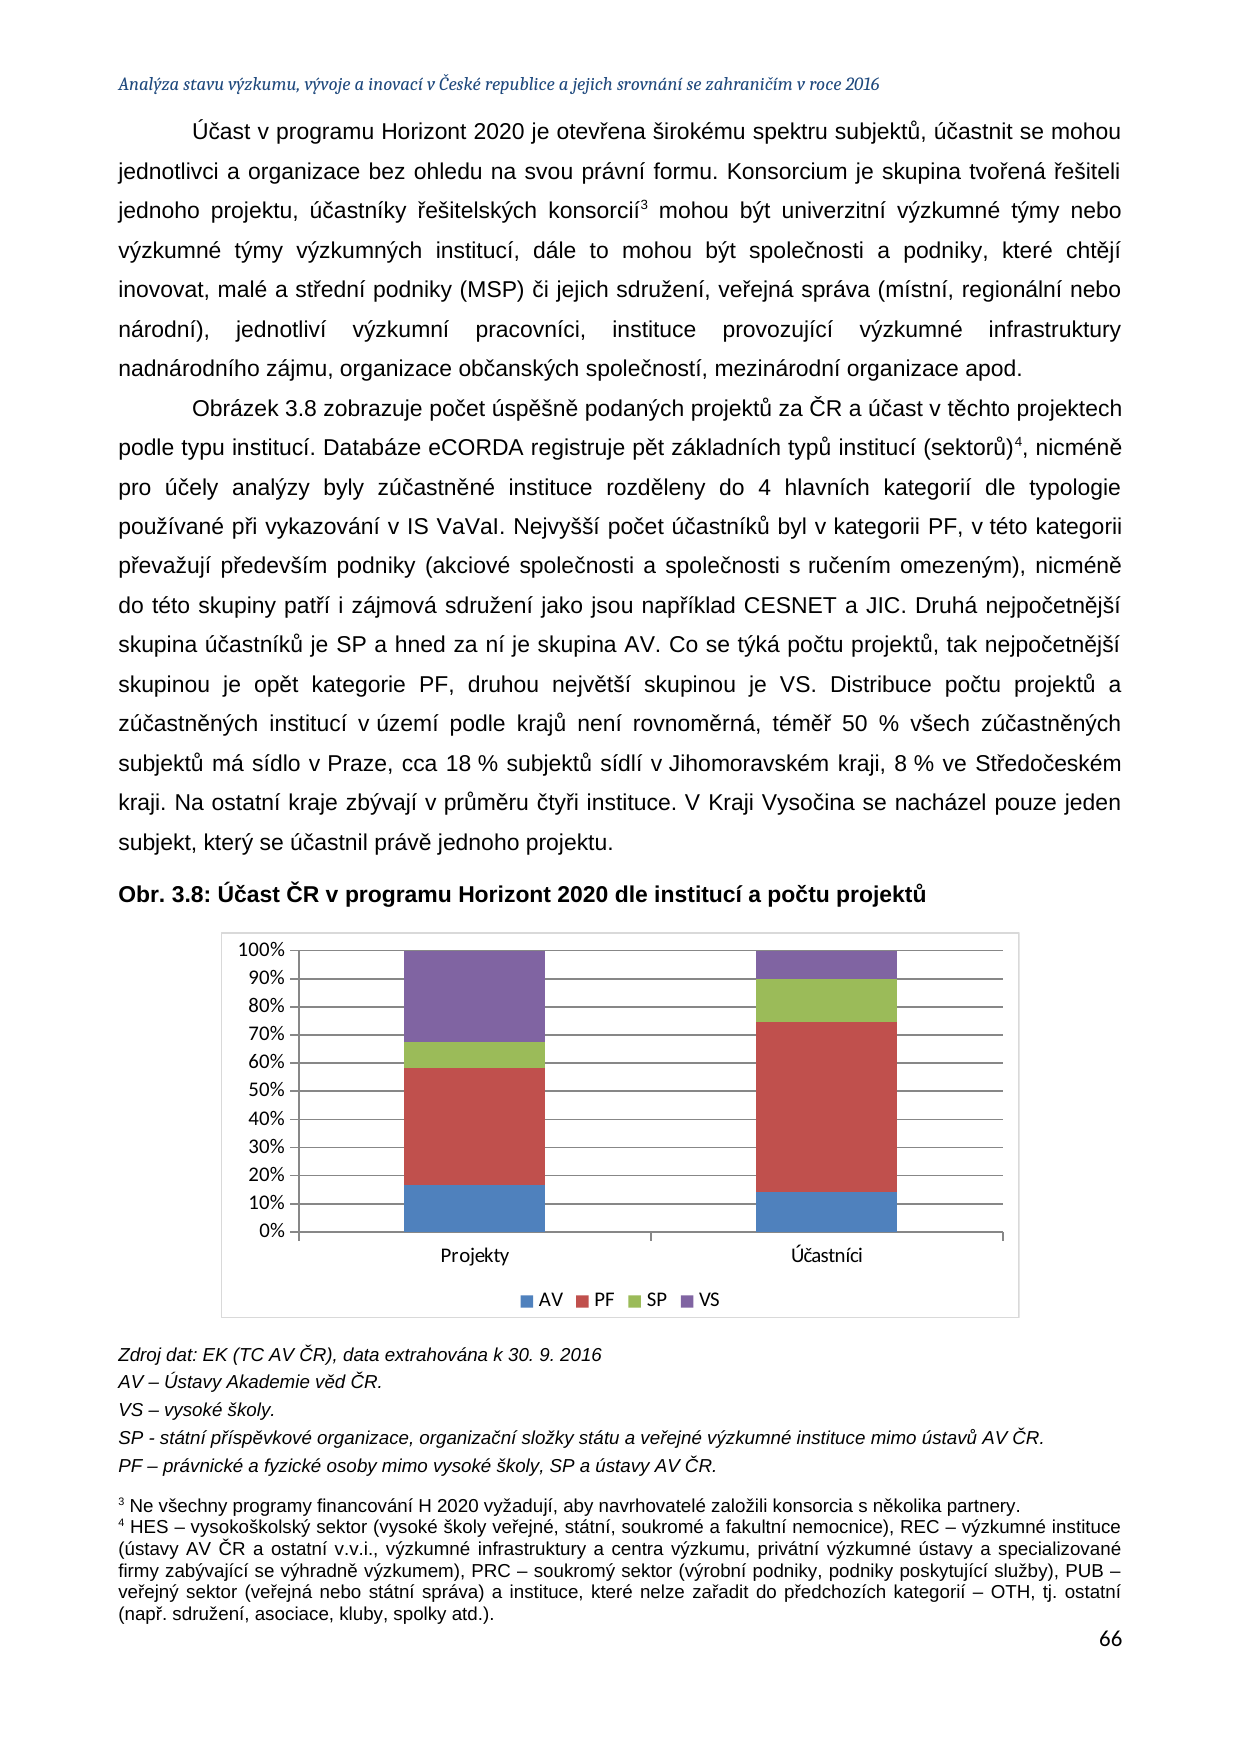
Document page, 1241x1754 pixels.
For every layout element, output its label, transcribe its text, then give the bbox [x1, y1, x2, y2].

text SP - státní příspěvkové organizace, organizační složky státu a veřejné výzkumné instituce mimo ústavů AV ČR. [118, 1427, 1122, 1448]
text PF – právnické a fyzické osoby mimo vysoké školy, SP a ústavy AV ČR. [118, 1455, 1122, 1476]
text Účast v programu Horizont 2020 je otevřena širokému spektru subjektů, účastnit se mohou jednotlivci a organizace bez ohledu na svou právní formu. Konsorcium je skupina tvořená řešiteli jednoho projektu, účastníky řešitelských konsorcií mohou být univerzitní výzkumné týmy nebo výzkumné týmy výzkumných institucí, dále to mohou být společnosti a podniky, které chtějí inovovat, malé a střední podniky (MSP) či jejich sdružení, veřejná správa (místní, regionální nebo národní), jednotliví výzkumní pracovníci, instituce provozující výzkumné infrastruktury nadnárodního zájmu, organizace občanských společností, mezinárodní organizace apod. [118, 118, 1122, 381]
text Obr. 3.8: Účast ČR v programu Horizont 2020 dle institucí a počtu projektů [118, 881, 1122, 907]
text Obrázek 3.8 zobrazuje počet úspěšně podaných projektů za ČR a účast v těchto projektech podle typu institucí. Databáze eCORDA registruje pět základních typů institucí (sektorů), nicméně pro účely analýzy byly zúčastněné instituce rozděleny do 4 hlavních kategorií dle typologie používané při vykazování v IS VaVaI. Nejvyšší počet účastníků byl v kategorii PF, v této kategorii převažují především podniky (akciové společnosti a společnosti s ručením omezeným), nicméně do této skupiny patří i zájmová sdružení jako jsou například CESNET a JIC. Druhá nejpočetnější skupina účastníků je SP a hned za ní je skupina AV. Co se týká počtu projektů, tak nejpočetnější skupinou je opět kategorie PF, druhou největší skupinou je VS. Distribuce počtu projektů a zúčastněných institucí v území podle krajů není rovnoměrná, téměř 50 % všech zúčastněných subjektů má sídlo v Praze, cca 18 % subjektů sídlí v Jihomoravském kraji, 8 % ve Středočeském kraji. Na ostatní kraje zbývají v průměru čtyři instituce. V Kraji Vysočina se nacházel pouze jeden subjekt, který se účastnil právě jednoho projektu. [118, 394, 1122, 855]
text VS – vysoké školy. [118, 1399, 1122, 1421]
text AV – Ústavy Akademie věd ČR. [118, 1371, 1122, 1393]
text Zdroj dat: EK (TC AV ČR), data extrahována k 30. 9. 2016 [118, 1343, 1122, 1365]
